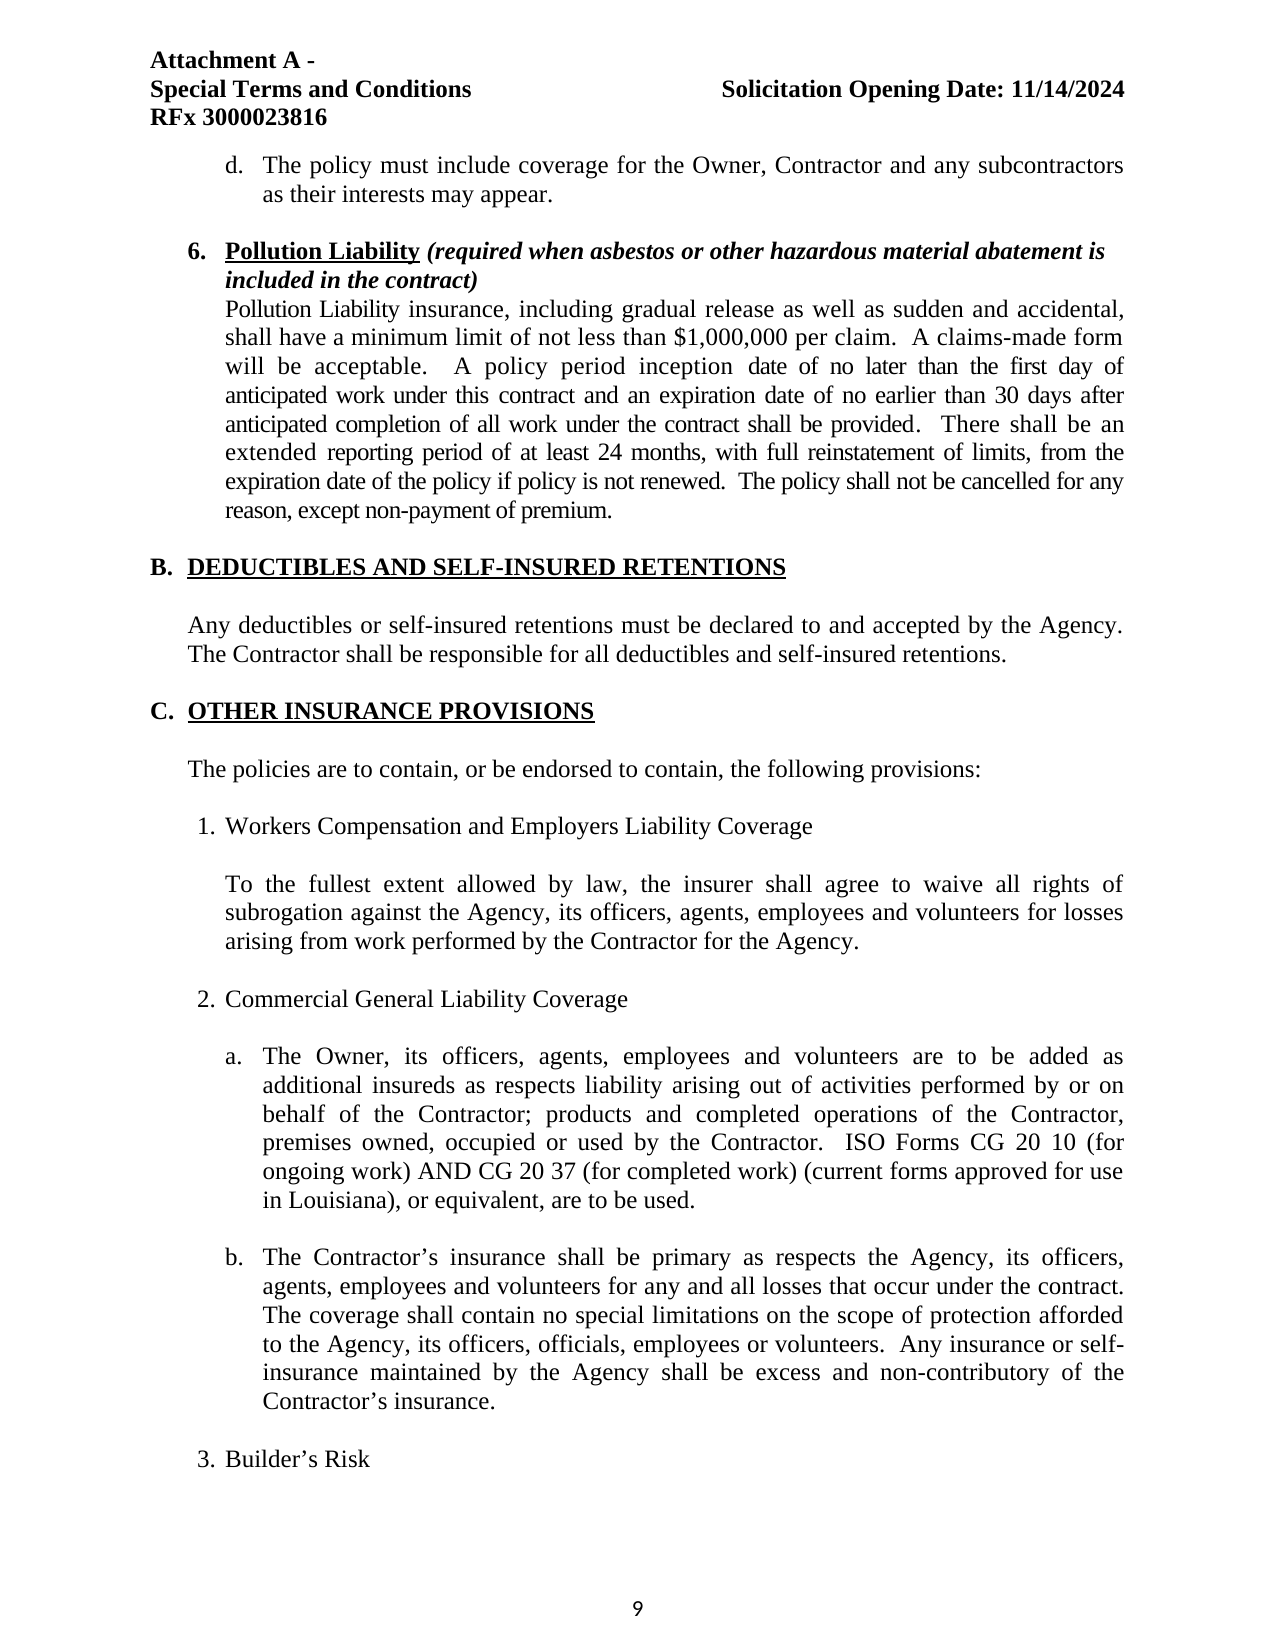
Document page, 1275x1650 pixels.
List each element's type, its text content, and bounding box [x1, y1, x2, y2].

list Workers Compensation and Employers Liability Coverage [197, 811, 1125, 840]
list The policy must include coverage for the Owner, Contractor and any subcontractors as their interests may appear. [225, 150, 1125, 207]
list The Owner, its officers, agents, employees and volunteers are to be added as additional insureds as respects liability arising out of activities performed by or on behalf of the Contractor; products and completed operations of the Contractor, premises owned, occupied or used by the Contractor. ISO Forms CG 20 10 (for ongoing work) AND CG 20 37 (for completed work) (current forms approved for use in Louisiana), or equivalent, are to be used. [225, 1041, 1125, 1214]
text Pollution Liability insurance, including gradual release as well as sudden and accidental, shall have a minimum limit of not less than $1,000,000 per claim. A claims-made form will be acceptable. A policy period inception date of no later than the first day of anticipated work under this contract and an expiration date of no earlier than 30 days after anticipated completion of all work under the contract shall be provided. There shall be an extended reporting period of at least 24 months, with full reinstatement of limits, from the expiration date of the policy if policy is not renewed. The policy shall not be cancelled for any reason, except non-payment of premium. [225, 294, 1125, 524]
text Any deductibles or self-insured retentions must be declared to and accepted by the Agency. The Contractor shall be responsible for all deductibles and self-insured retentions. [187, 610, 1125, 667]
list Pollution Liability (required when asbestos or other hazardous material abatement is included in the contract) [187, 236, 1125, 294]
list Commercial General Liability Coverage [197, 984, 1125, 1012]
list The Contractor’s insurance shall be primary as respects the Agency, its officers, agents, employees and volunteers for any and all losses that occur under the contract. The coverage shall contain no special limitations on the scope of protection afforded to the Agency, its officers, officials, employees or volunteers. Any insurance or self-insurance maintained by the Agency shall be excess and non-contributory of the Contractor’s insurance. [225, 1242, 1125, 1415]
list Builder’s Risk [197, 1444, 1125, 1472]
text C. OTHER INSURANCE PROVISIONS [150, 696, 1125, 725]
text To the fullest extent allowed by law, the insurer shall agree to waive all rights of subrogation against the Agency, its officers, agents, employees and volunteers for losses arising from work performed by the Contractor for the Agency. [225, 869, 1125, 955]
text The policies are to contain, or be endorsed to contain, the following provisions: [187, 754, 1125, 782]
text B. DEDUCTIBLES AND SELF-INSURED RETENTIONS [150, 552, 1125, 581]
